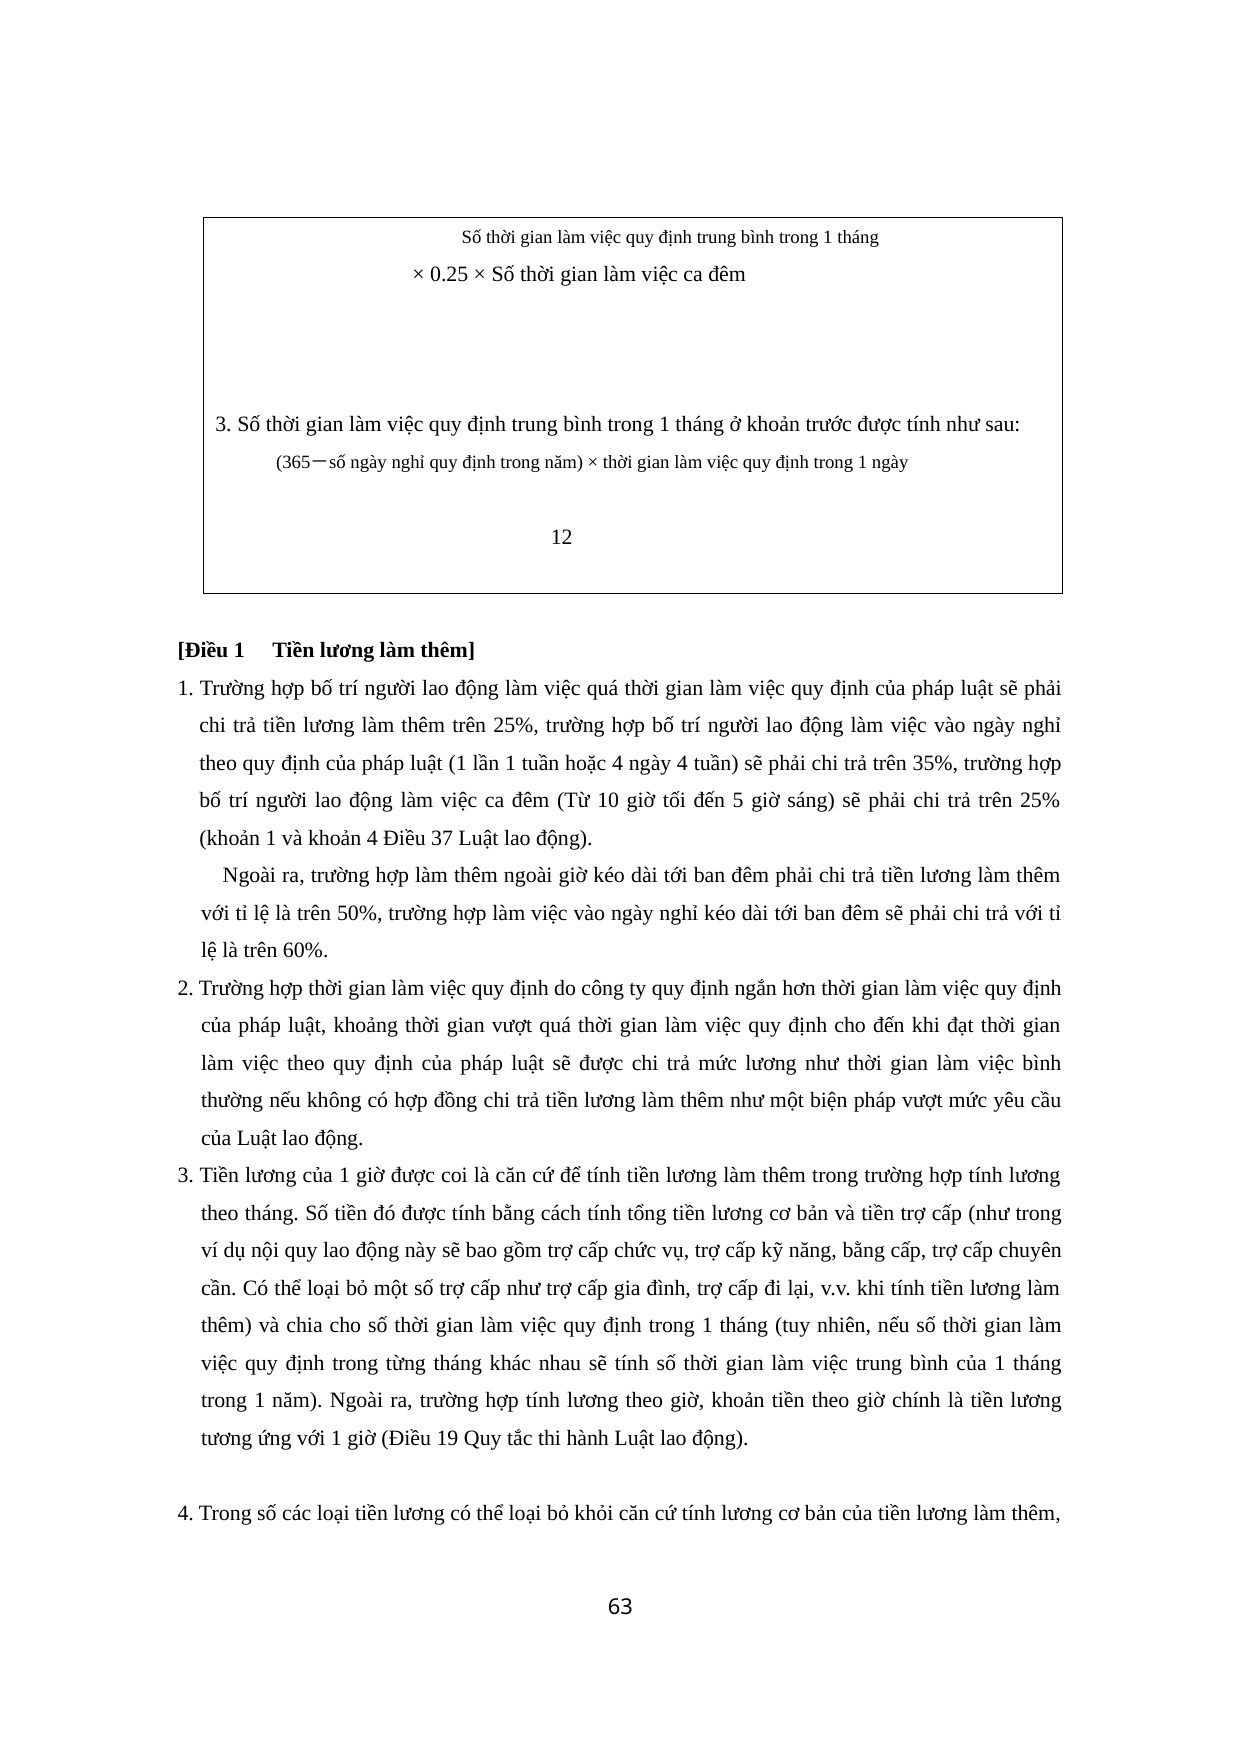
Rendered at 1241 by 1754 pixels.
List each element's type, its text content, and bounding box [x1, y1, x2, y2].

text 1. Trường hợp bố trí người lao động làm việc quá thời gian làm việc quy định của pháp luật sẽ phải chi trả tiền lương làm thêm trên 25%, trường hợp bố trí người lao động làm việc vào ngày nghỉ theo quy định của pháp luật (1 lần 1 tuần hoặc 4 ngày 4 tuần) sẽ phải chi trả trên 35%, trường hợp bố trí người lao động làm việc ca đêm (Từ 10 giờ tối đến 5 giờ sáng) sẽ phải chi trả trên 25% (khoản 1 và khoản 4 Điều 37 Luật lao động). [177, 669, 1063, 856]
text Ngoài ra, trường hợp làm thêm ngoài giờ kéo dài tới ban đêm phải chi trả tiền lương làm thêm với tỉ lệ là trên 50%, trường hợp làm việc vào ngày nghỉ kéo dài tới ban đêm sẽ phải chi trả với tỉ lệ là trên 60%. [177, 856, 1063, 969]
subtitle Tiền lương làm thêm] [177, 631, 1063, 669]
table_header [204, 218, 1062, 593]
text 2. Trường hợp thời gian làm việc quy định do công ty quy định ngắn hơn thời gian làm việc quy định của pháp luật, khoảng thời gian vượt quá thời gian làm việc quy định cho đến khi đạt thời gian làm việc theo quy định của pháp luật sẽ được chi trả mức lương như thời gian làm việc bình thường nếu không có hợp đồng chi trả tiền lương làm thêm như một biện pháp vượt mức yêu cầu của Luật lao động. [177, 969, 1063, 1156]
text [177, 1494, 1063, 1531]
text 3. Tiền lương của 1 giờ được coi là căn cứ để tính tiền lương làm thêm trong trường hợp tính lương theo tháng. Số tiền đó được tính bằng cách tính tổng tiền lương cơ bản và tiền trợ cấp (như trong ví dụ nội quy lao động này sẽ bao gồm trợ cấp chức vụ, trợ cấp kỹ năng, bằng cấp, trợ cấp chuyên cần. Có thể loại bỏ một số trợ cấp như trợ cấp gia đình, trợ cấp đi lại, v.v. khi tính tiền lương làm thêm) và chia cho số thời gian làm việc quy định trong 1 tháng (tuy nhiên, nếu số thời gian làm việc quy định trong từng tháng khác nhau sẽ tính số thời gian làm việc trung bình của 1 tháng trong 1 năm). Ngoài ra, trường hợp tính lương theo giờ, khoản tiền theo giờ chính là tiền lương tương ứng với 1 giờ (Điều 19 Quy tắc thi hành Luật lao động). [177, 1156, 1063, 1456]
